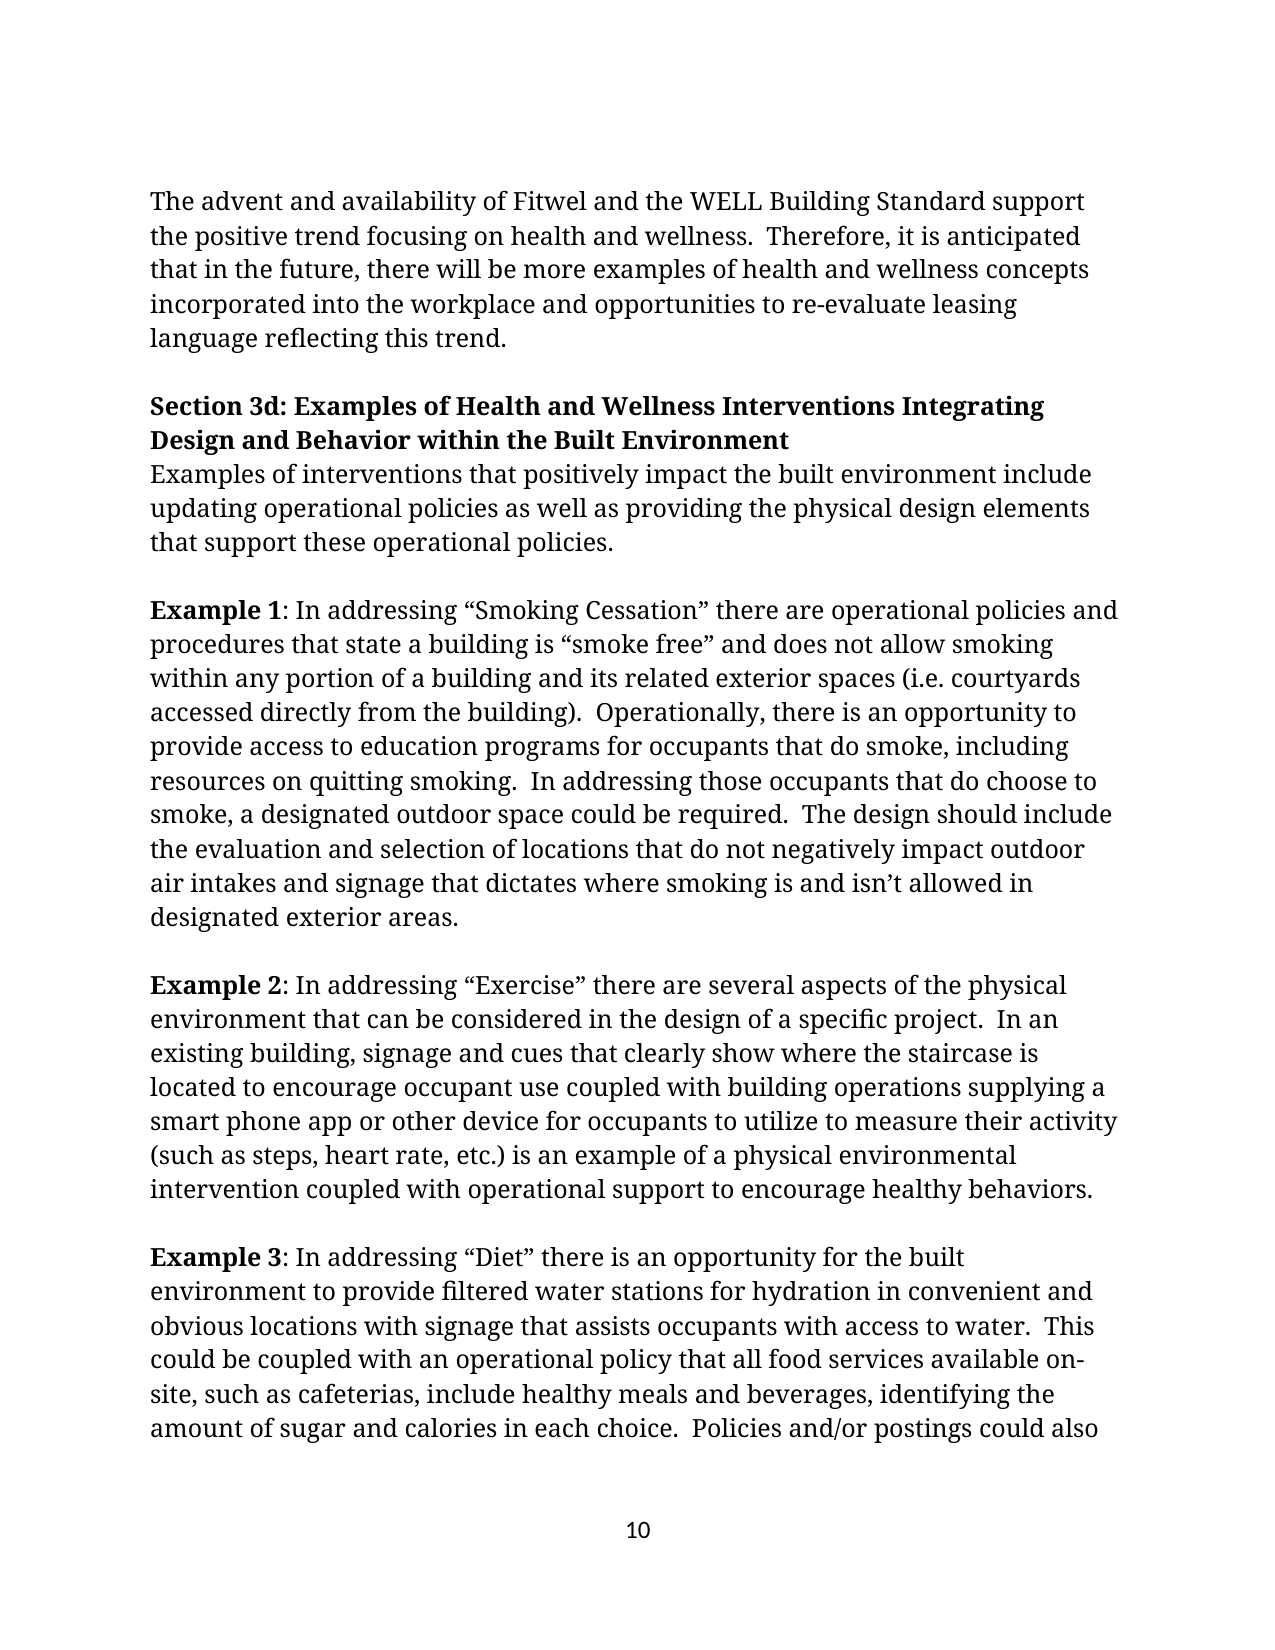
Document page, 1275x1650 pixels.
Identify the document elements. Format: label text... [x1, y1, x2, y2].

text Example 1: In addressing “Smoking Cessation” there are operational policies and procedures that state a building is “smoke free” and does not allow smoking within any portion of a building and its related exterior spaces (i.e. courtyards accessed directly from the building). Operationally, there is an opportunity to provide access to education programs for occupants that do smoke, including resources on quitting smoking. In addressing those occupants that do choose to smoke, a designated outdoor space could be required. The design should include the evaluation and selection of locations that do not negatively impact outdoor air intakes and signage that dictates where smoking is and isn’t allowed in designated exterior areas. [150, 593, 1125, 933]
subtitle Section 3d: Examples of Health and Wellness Interventions Integrating Design and Behavior within the Built Environment [150, 388, 1125, 457]
text Examples of interventions that positively impact the built environment include updating operational policies as well as providing the physical design elements that support these operational policies. [150, 457, 1125, 559]
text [150, 1240, 1125, 1444]
text The advent and availability of Fitwel and the WELL Building Standard support the positive trend focusing on health and wellness. Therefore, it is anticipated that in the future, there will be more examples of health and wellness concepts incorporated into the workplace and opportunities to re-evaluate leasing language reflecting this trend. [150, 184, 1125, 354]
text Example 2: In addressing “Exercise” there are several aspects of the physical environment that can be considered in the design of a specific project. In an existing building, signage and cues that clearly show where the staircase is located to encourage occupant use coupled with building operations supplying a smart phone app or other device for occupants to utilize to measure their activity (such as steps, heart rate, etc.) is an example of a physical environmental intervention coupled with operational support to encourage healthy behaviors. [150, 967, 1125, 1206]
